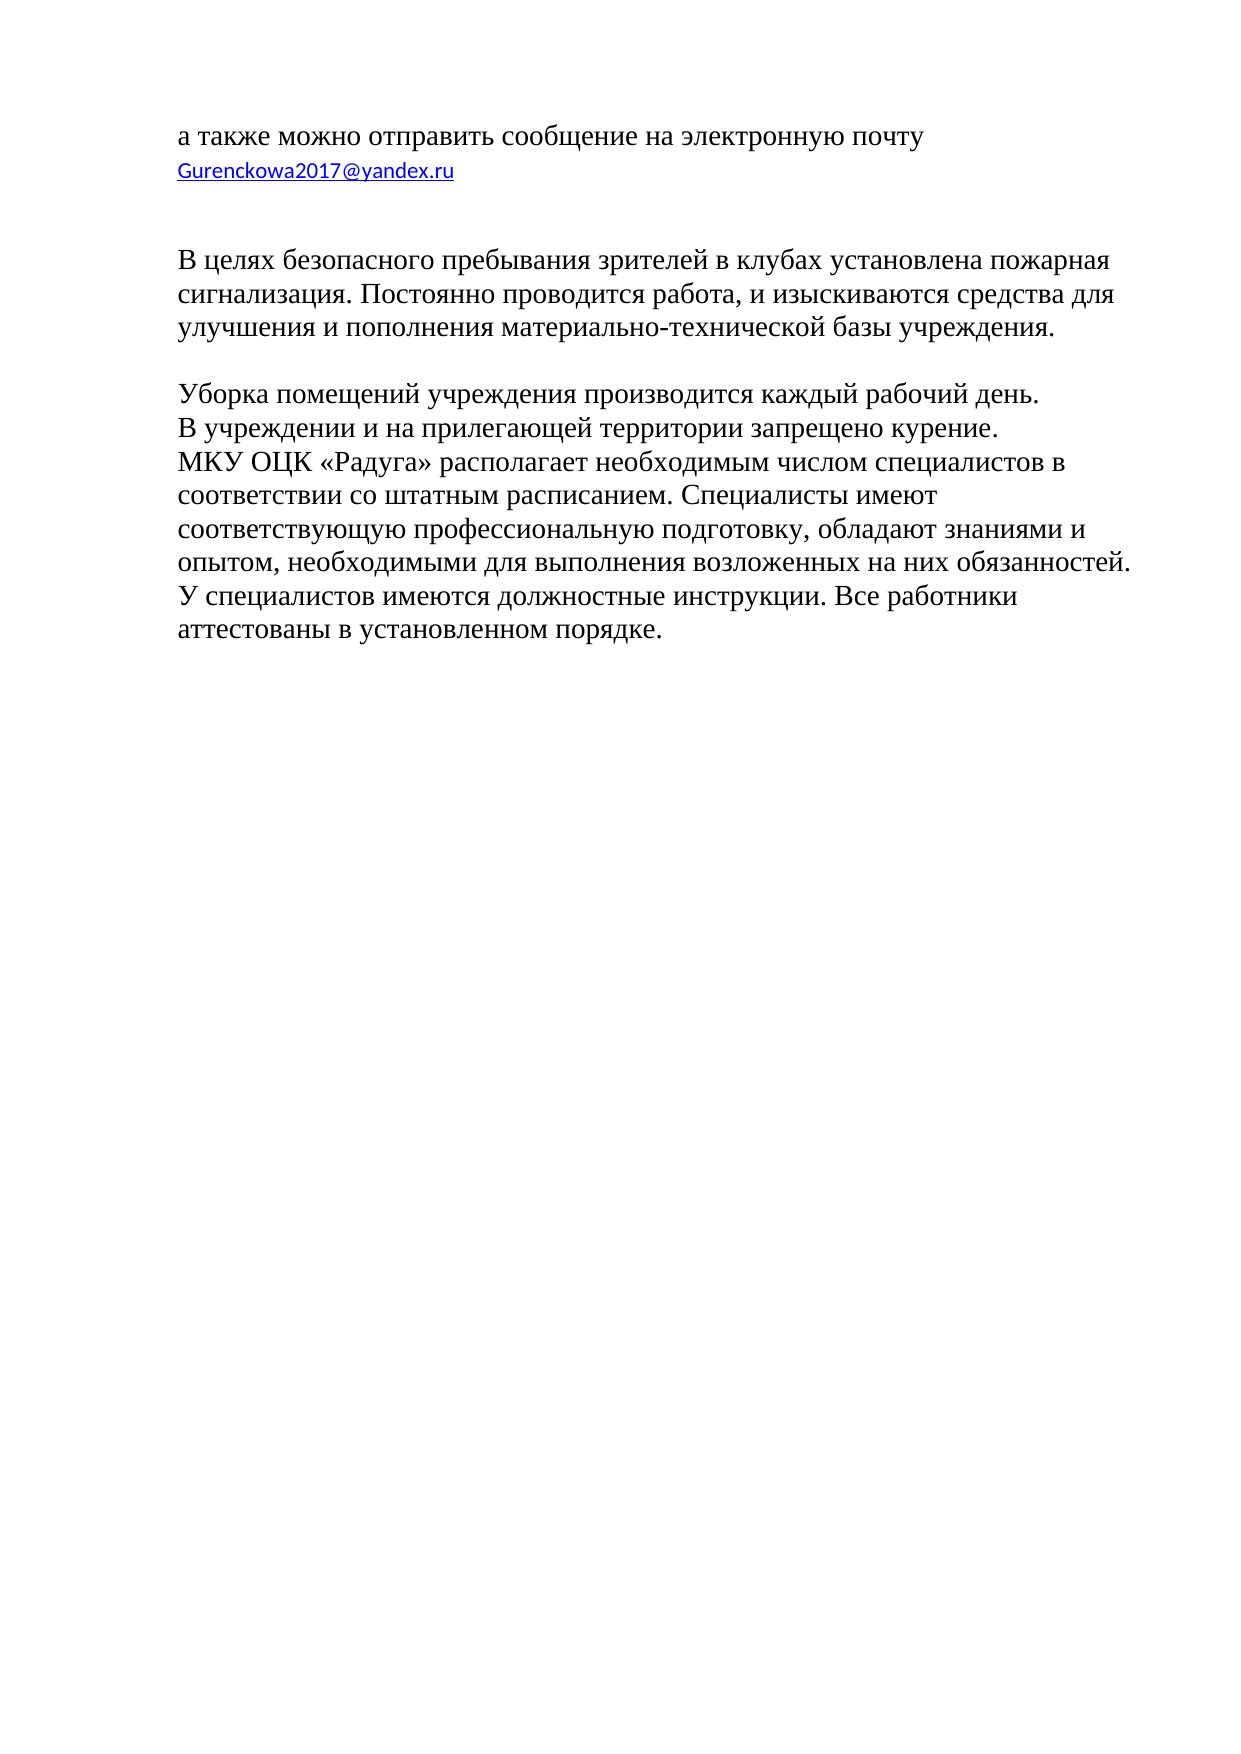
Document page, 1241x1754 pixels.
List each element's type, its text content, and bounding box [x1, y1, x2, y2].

text В учреждении и на прилегающей территории запрещено курение. [177, 410, 1152, 444]
text Уборка помещений учреждения производится каждый рабочий день. [177, 377, 1152, 410]
text У специалистов имеются должностные инструкции. Все работники аттестованы в установленном порядке. [177, 578, 1152, 645]
text В целях безопасного пребывания зрителей в клубах установлена пожарная сигнализация. Постоянно проводится работа, и изыскиваются средства для улучшения и пополнения материально-технической базы учреждения. [177, 242, 1152, 343]
text МКУ ОЦК «Радуга» располагает необходимым числом специалистов в соответствии со штатным расписанием. Специалисты имеют соответствующую профессиональную подготовку, обладают знаниями и опытом, необходимыми для выполнения возложенных на них обязанностей. [177, 444, 1152, 578]
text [177, 118, 1152, 184]
